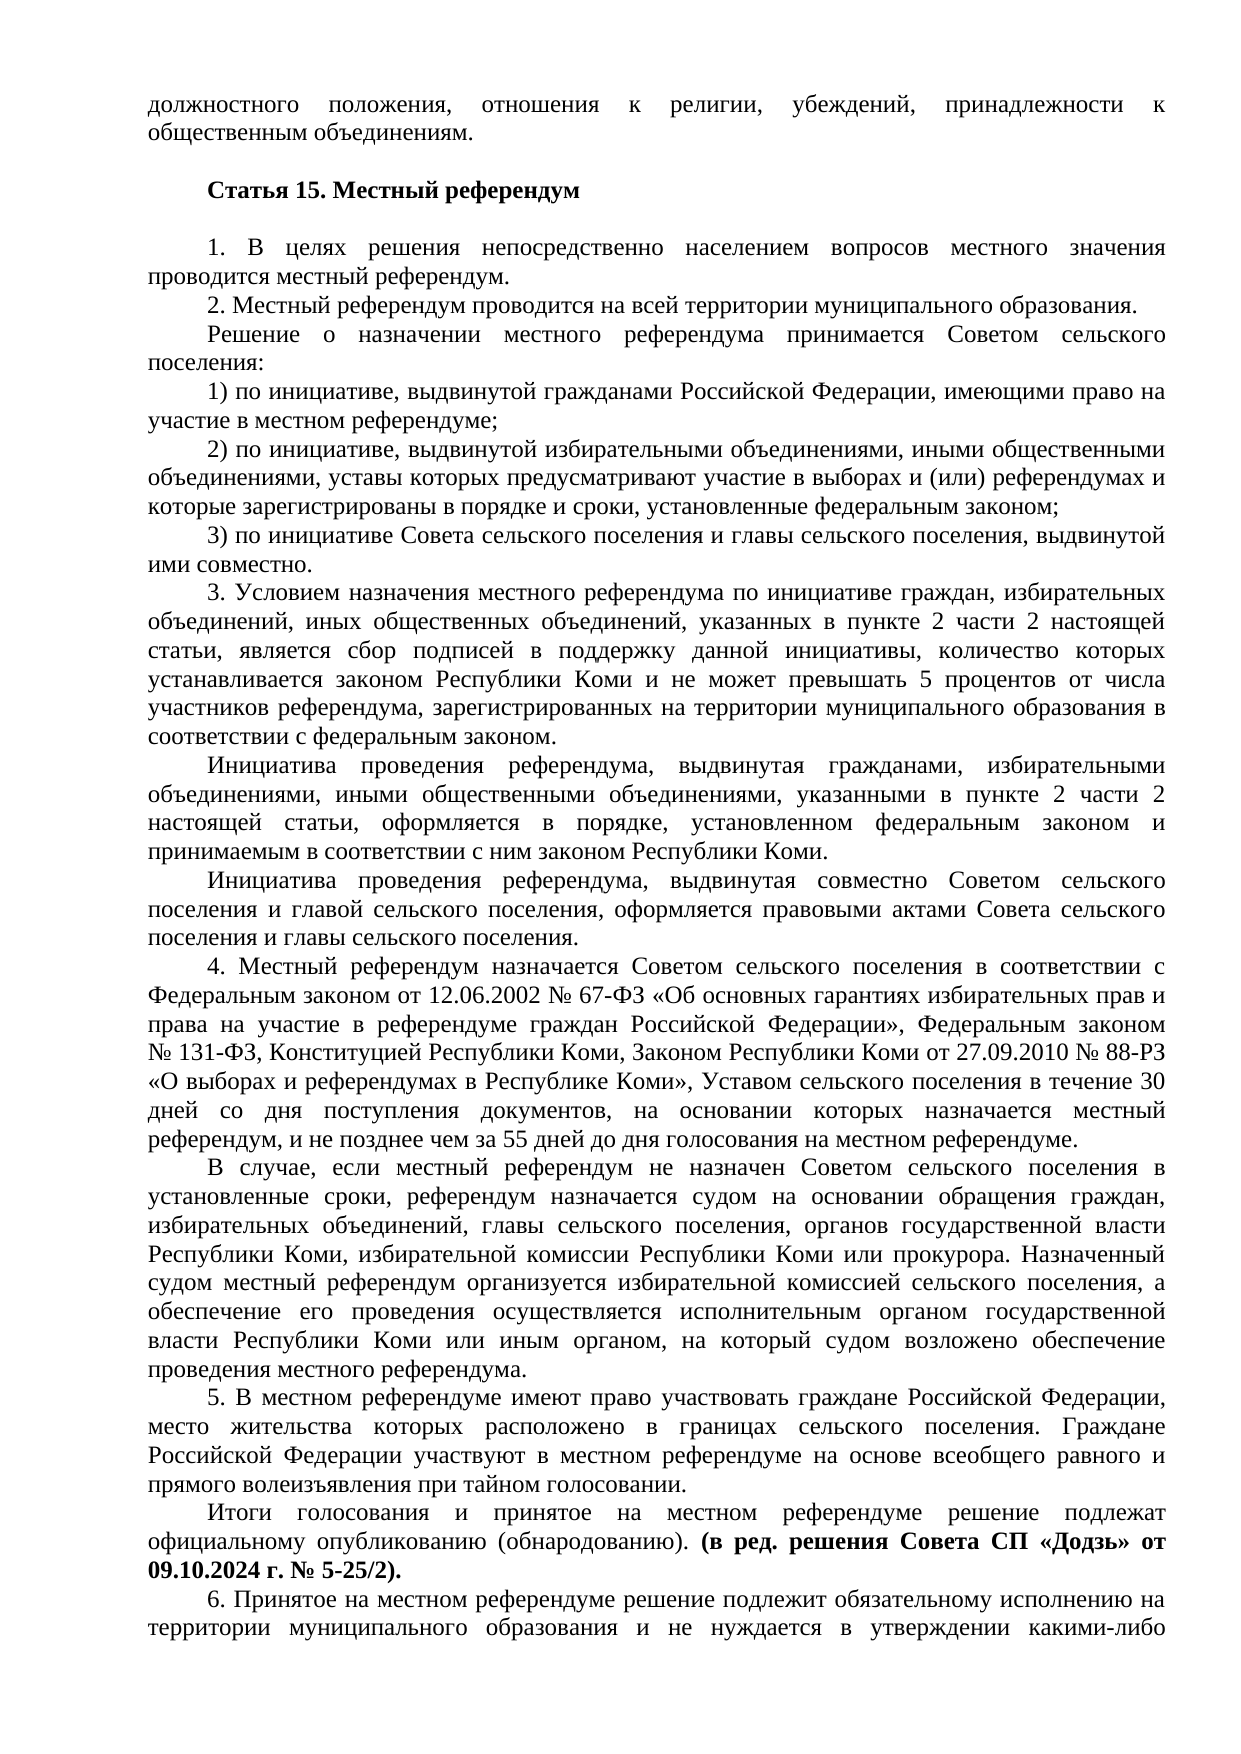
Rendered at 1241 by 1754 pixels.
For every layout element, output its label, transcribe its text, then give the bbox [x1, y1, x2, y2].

text 4. Местный референдум назначается Советом сельского поселения в соответствии с Федеральным законом от 12.06.2002 № 67-ФЗ «Об основных гарантиях избирательных прав и права на участие в референдуме граждан Российской Федерации», Федеральным законом № 131-ФЗ, Конституцией Республики Коми, Законом Республики Коми от 27.09.2010 № 88-РЗ «О выборах и референдумах в Республике Коми», Уставом сельского поселения в течение 30 дней со дня поступления документов, на основании которых назначается местный референдум, и не позднее чем за 55 дней до дня голосования на местном референдуме. [148, 951, 1166, 1152]
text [148, 89, 1166, 146]
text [148, 1584, 1166, 1641]
text 2. Местный референдум проводится на всей территории муниципального образования. [148, 290, 1166, 319]
text Решение о назначении местного референдума принимается Советом сельского поселения: [148, 319, 1166, 376]
text В случае, если местный референдум не назначен Советом сельского поселения в установленные сроки, референдум назначается судом на основании обращения граждан, избирательных объединений, главы сельского поселения, органов государственной власти Республики Коми, избирательной комиссии Республики Коми или прокурора. Назначенный судом местный референдум организуется избирательной комиссией сельского поселения, а обеспечение его проведения осуществляется исполнительным органом государственной власти Республики Коми или иным органом, на который судом возложено обеспечение проведения местного референдума. [148, 1152, 1166, 1382]
text 2) по инициативе, выдвинутой избирательными объединениями, иными общественными объединениями, уставы которых предусматривают участие в выборах и (или) референдумах и которые зарегистрированы в порядке и сроки, установленные федеральным законом; [148, 434, 1166, 520]
text Инициатива проведения референдума, выдвинутая гражданами, избирательными объединениями, иными общественными объединениями, указанными в пункте 2 части 2 настоящей статьи, оформляется в порядке, установленном федеральным законом и принимаемым в соответствии с ним законом Республики Коми. [148, 750, 1166, 865]
text 3. Условием назначения местного референдума по инициативе граждан, избирательных объединений, иных общественных объединений, указанных в пункте 2 части 2 настоящей статьи, является сбор подписей в поддержку данной инициативы, количество которых устанавливается законом Республики Коми и не может превышать 5 процентов от числа участников референдума, зарегистрированных на территории муниципального образования в соответствии с федеральным законом. [148, 577, 1166, 750]
text 5. В местном референдуме имеют право участвовать граждане Российской Федерации, место жительства которых расположено в границах сельского поселения. Граждане Российской Федерации участвуют в местном референдуме на основе всеобщего равного и прямого волеизъявления при тайном голосовании. [148, 1382, 1166, 1497]
text 1) по инициативе, выдвинутой гражданами Российской Федерации, имеющими право на участие в местном референдуме; [148, 376, 1166, 434]
text Инициатива проведения референдума, выдвинутая совместно Советом сельского поселения и главой сельского поселения, оформляется правовыми актами Совета сельского поселения и главы сельского поселения. [148, 865, 1166, 951]
text Итоги голосования и принятое на местном референдуме решение подлежат официальному опубликованию (обнародованию). (в ред. решения Совета СП «Додзь» от 09.10.2024 г. № 5-25/2). [148, 1497, 1166, 1584]
text Статья 15. Местный референдум [148, 175, 1166, 204]
text 3) по инициативе Совета сельского поселения и главы сельского поселения, выдвинутой ими совместно. [148, 520, 1166, 577]
text 1. В целях решения непосредственно населением вопросов местного значения проводится местный референдум. [148, 232, 1166, 290]
